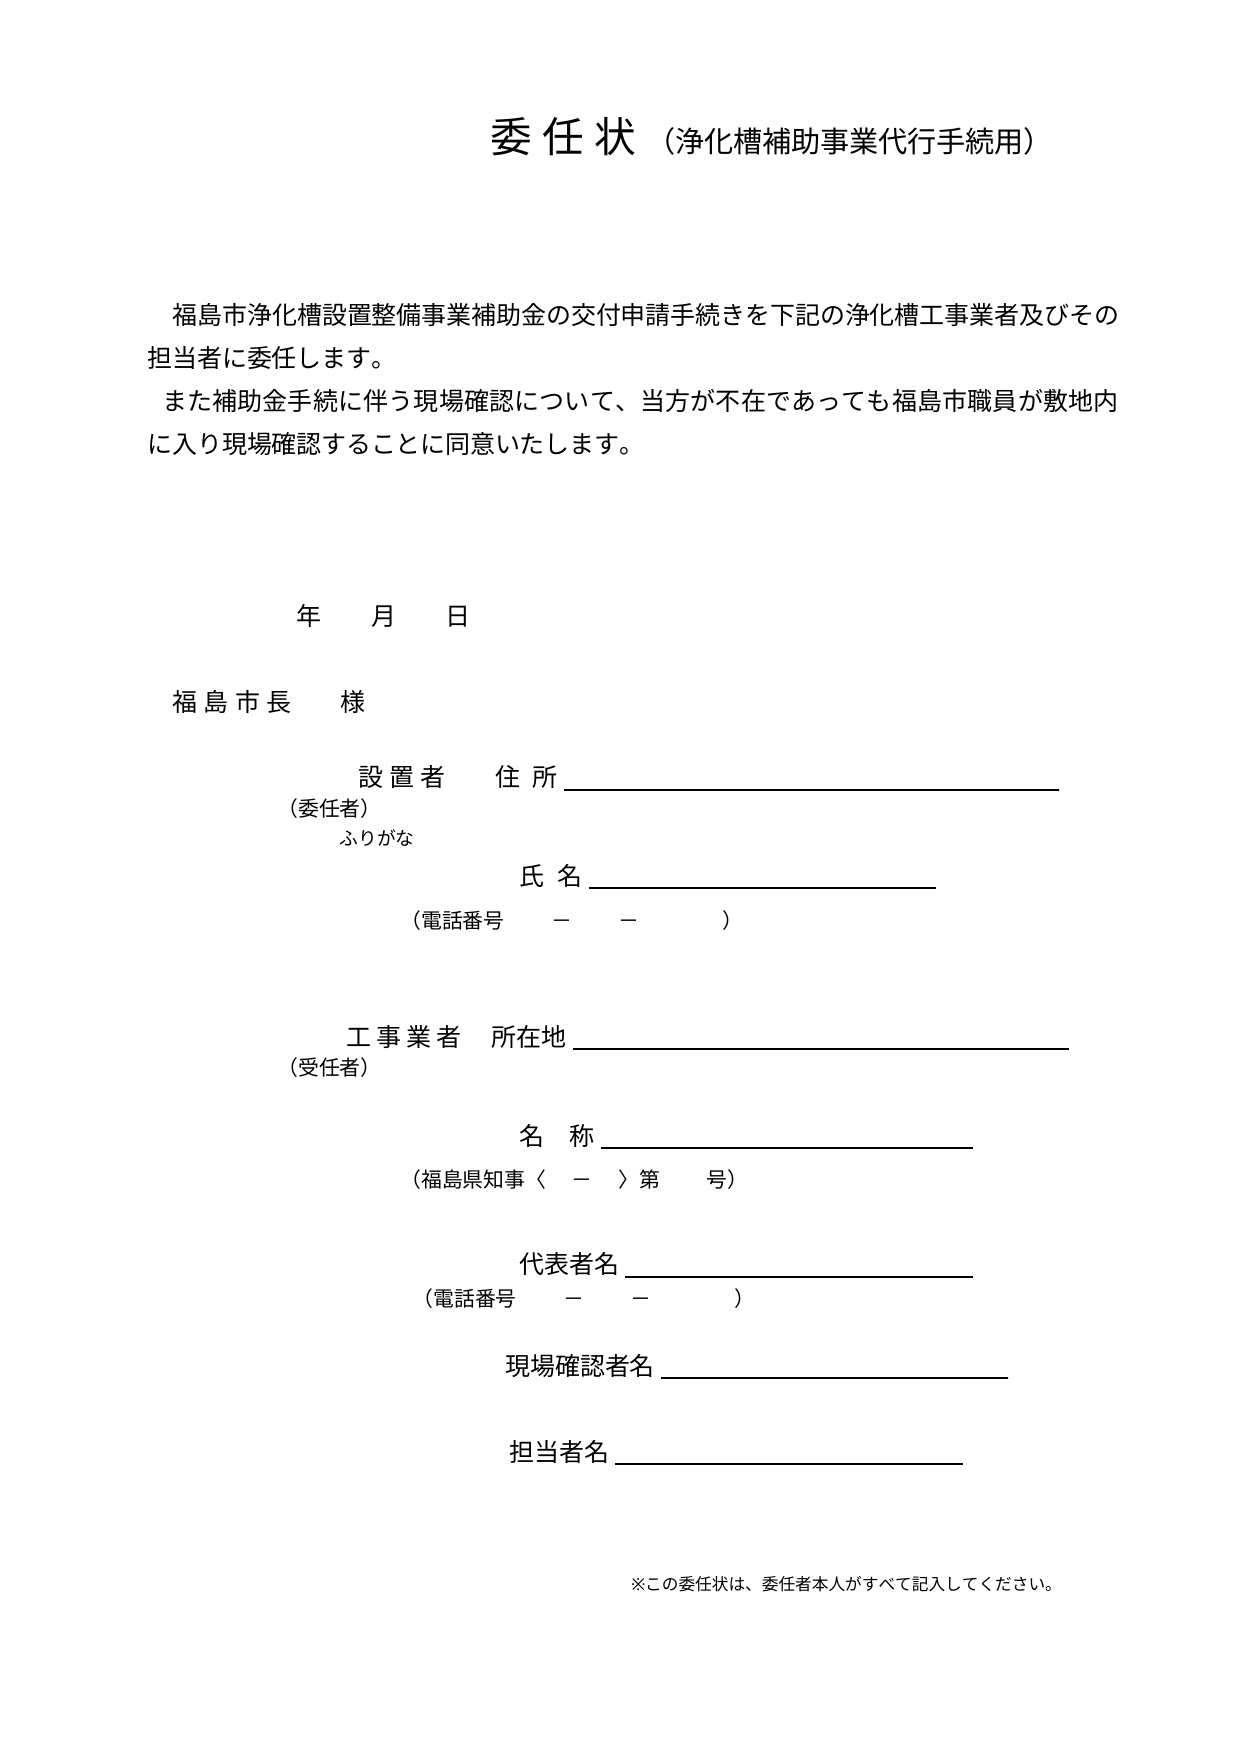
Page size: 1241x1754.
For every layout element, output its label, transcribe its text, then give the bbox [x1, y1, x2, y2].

text ※この委任状は、委任者本人がすべて記入してください。 [148, 1556, 1122, 1599]
text 名 称 [148, 1111, 1122, 1153]
text （委任者） [148, 793, 1122, 822]
text （電話番号 － － ） [148, 1283, 1122, 1312]
text ふりがな [148, 822, 1122, 851]
text 福 島 市 長 様 [148, 677, 1122, 720]
text （受任者） [148, 1052, 1122, 1081]
text （福島県知事〈 － 〉第 号） [148, 1153, 1122, 1197]
text 現場確認者名 [148, 1341, 1122, 1384]
text また補助金手続に伴う現場確認について、当方が不在であっても福島市職員が敷地内に入り現場確認することに同意いたします。 [148, 376, 1122, 462]
text 委 任 状 （浄化槽補助事業代行手続用） [148, 118, 1122, 161]
text 福島市浄化槽設置整備事業補助金の交付申請手続きを下記の浄化槽工事業者及びその担当者に委任します。 [148, 290, 1122, 376]
text 設 置 者 住 所 [148, 763, 1122, 793]
text 工 事 業 者 所在地 [148, 1023, 1122, 1052]
text 氏 名 [148, 851, 1122, 894]
text 代表者名 [148, 1239, 1122, 1283]
text 年 月 日 [148, 591, 1122, 634]
text 担当者名 [148, 1427, 1122, 1470]
text （電話番号 － － ） [148, 894, 1122, 937]
